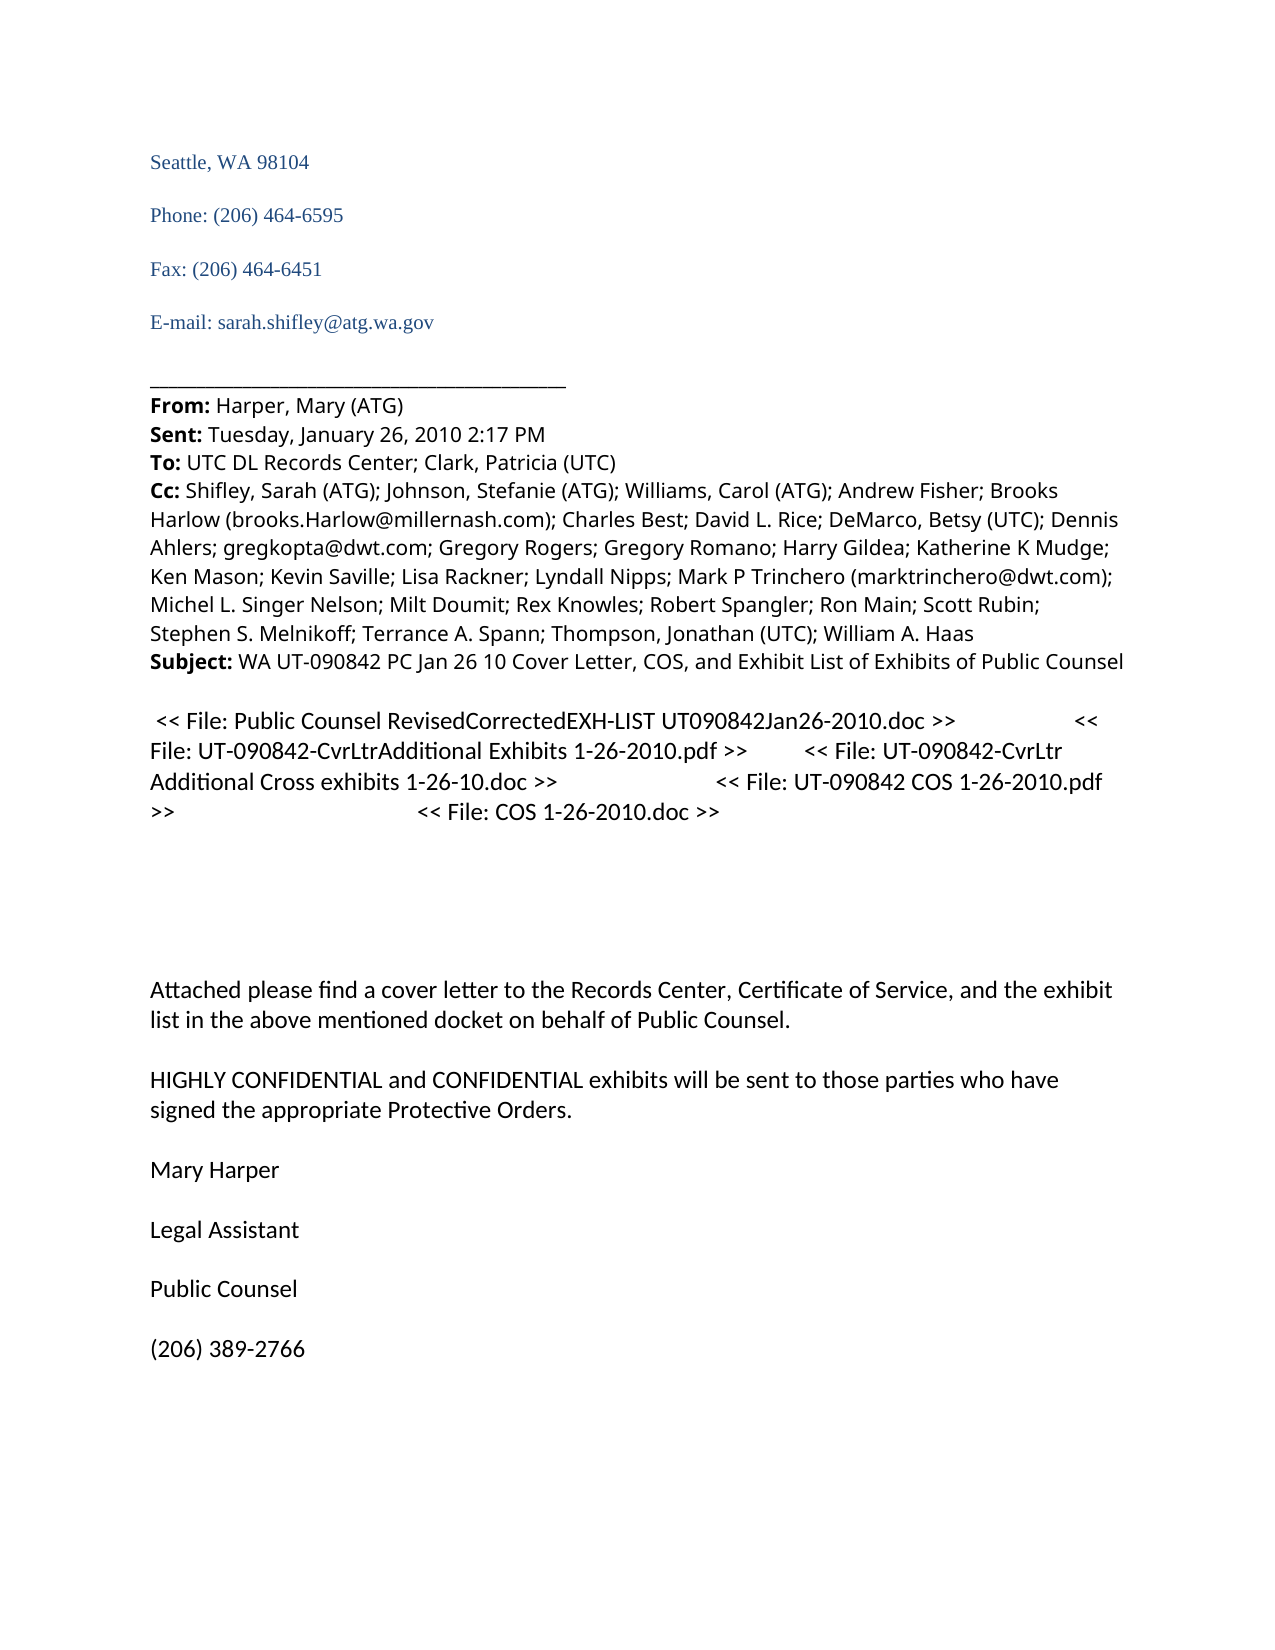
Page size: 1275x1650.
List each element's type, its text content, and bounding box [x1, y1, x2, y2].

text Phone: (206) 464-6595 [150, 203, 1125, 227]
text Seattle, WA 98104 [150, 150, 1125, 174]
text HIGHLY CONFIDENTIAL and CONFIDENTIAL exhibits will be sent to those parties who have signed the appropriate Protective Orders. [150, 1064, 1125, 1125]
text E-mail: sarah.shifley@atg.wa.gov [150, 310, 1125, 334]
text Mary Harper [150, 1154, 1125, 1185]
text _____________________________________________ From: Harper, Mary (ATG) Sent: Tuesday, January 26, 2010 2:17 PM To: UTC DL Records Center; Clark, Patricia (UTC) Cc: Shifley, Sarah (ATG); Johnson, Stefanie (ATG); Williams, Carol (ATG); Andrew Fisher; Brooks Harlow (brooks.Harlow@millernash.com); Charles Best; David L. Rice; DeMarco, Betsy (UTC); Dennis Ahlers; gregkopta@dwt.com; Gregory Rogers; Gregory Romano; Harry Gildea; Katherine K Mudge; Ken Mason; Kevin Saville; Lisa Rackner; Lyndall Nipps; Mark P Trinchero (marktrinchero@dwt.com); Michel L. Singer Nelson; Milt Doumit; Rex Knowles; Robert Spangler; Ron Main; Scott Rubin; Stephen S. Melnikoff; Terrance A. Spann; Thompson, Jonathan (UTC); William A. Haas Subject: WA UT-090842 PC Jan 26 10 Cover Letter, COS, and Exhibit List of Exhibits of Public Counsel [150, 363, 1125, 676]
text Fax: (206) 464-6451 [150, 256, 1125, 281]
text Attached please find a cover letter to the Records Center, Certificate of Service, and the exhibit list in the above mentioned docket on behalf of Public Counsel. [150, 974, 1125, 1035]
text << File: Public Counsel RevisedCorrectedEXH-LIST UT090842Jan26-2010.doc >> << File: UT-090842-CvrLtrAdditional Exhibits 1-26-2010.pdf >> << File: UT-090842-CvrLtr Additional Cross exhibits 1-26-10.doc >> << File: UT-090842 COS 1-26-2010.pdf >> << File: COS 1-26-2010.doc >> [150, 705, 1125, 827]
text (206) 389-2766 [150, 1333, 1125, 1364]
text Legal Assistant [150, 1214, 1125, 1244]
text Public Counsel [150, 1273, 1125, 1304]
